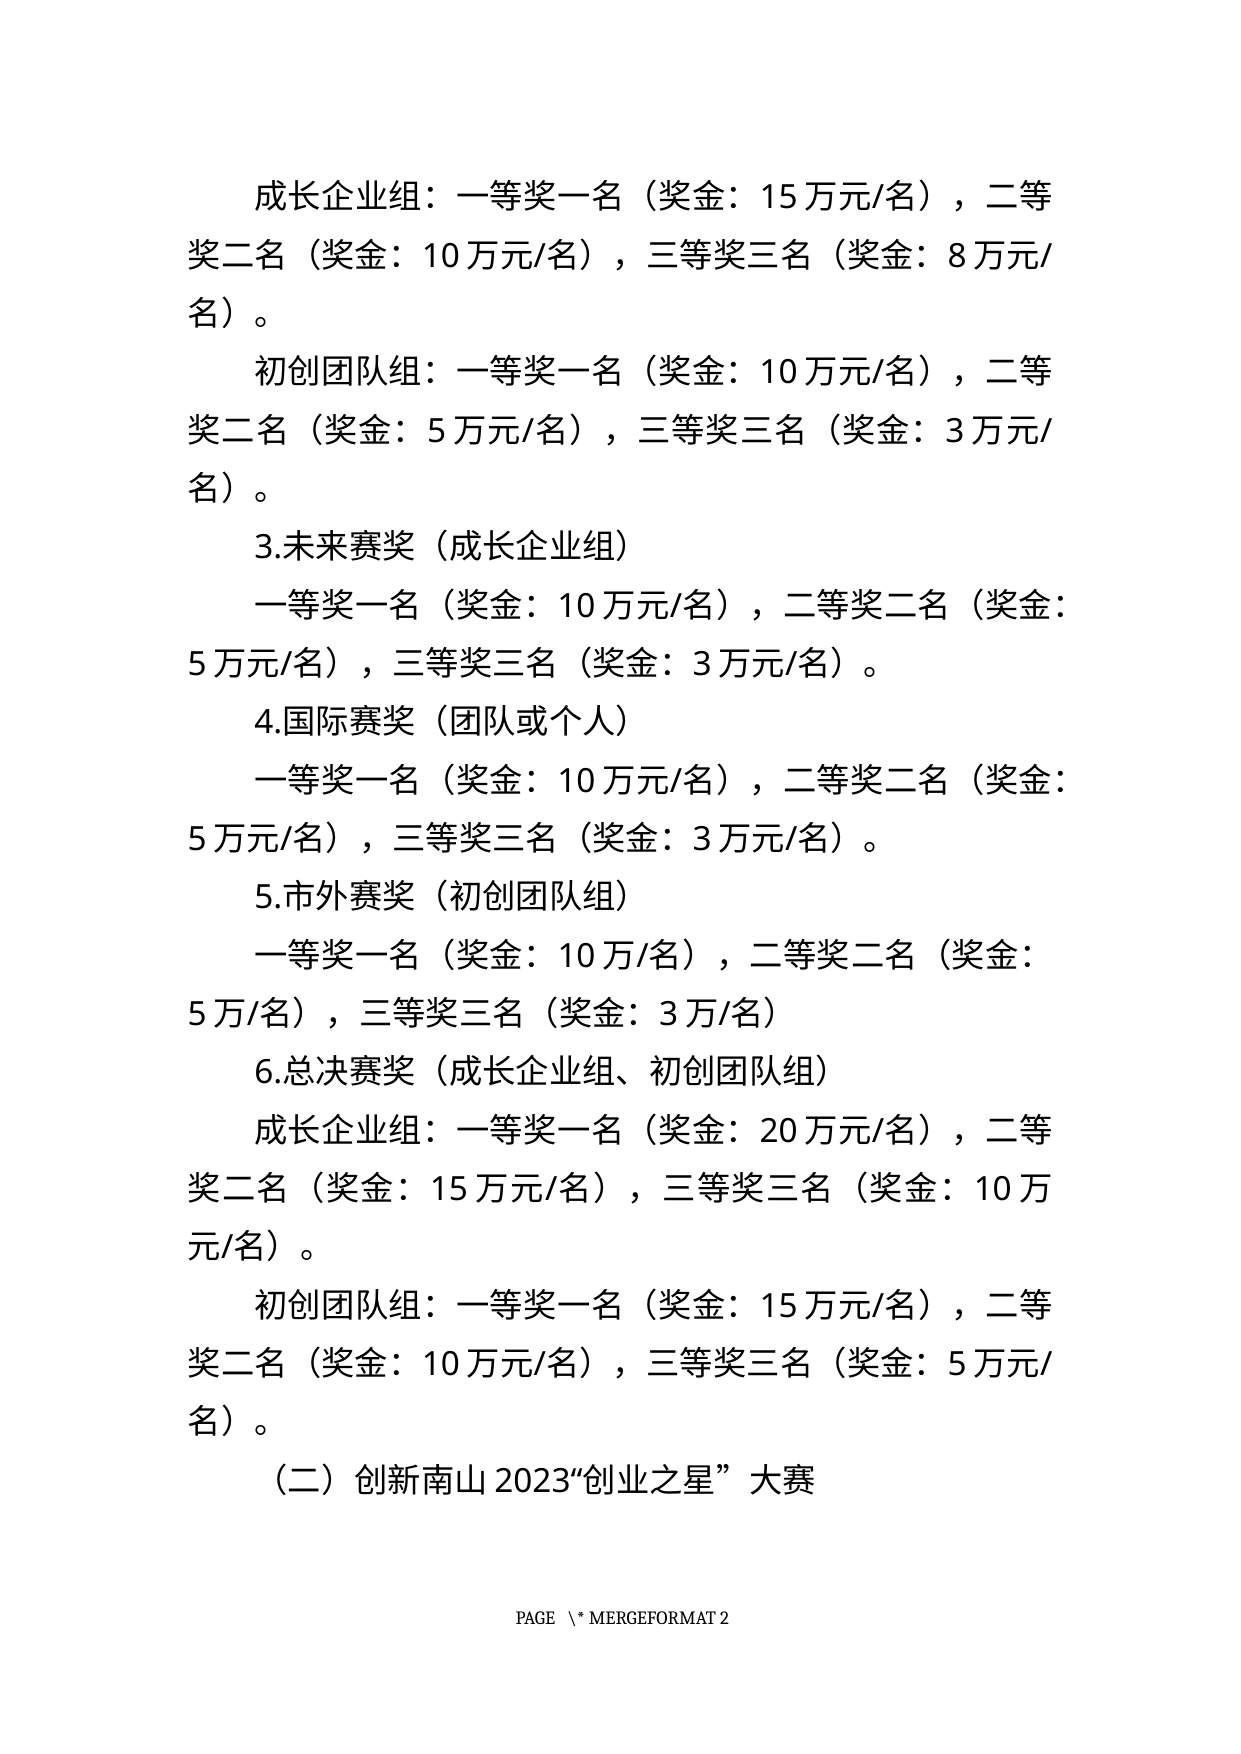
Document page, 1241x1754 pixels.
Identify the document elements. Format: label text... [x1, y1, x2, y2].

list 3.未来赛奖（成长企业组） [187, 512, 1053, 570]
text 一等奖一名（奖金：10万/名），二等奖二名（奖金：5万/名），三等奖三名（奖金：3万/名） [187, 920, 1053, 1037]
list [187, 162, 1053, 337]
list 4.国际赛奖（团队或个人） [187, 687, 1053, 745]
list 成长企业组：一等奖一名（奖金：20万元/名），二等奖二名（奖金：15万元/名），三等奖三名（奖金：10万元/名）。 [187, 1095, 1053, 1270]
list 初创团队组：一等奖一名（奖金：15万元/名），二等奖二名（奖金：10万元/名），三等奖三名（奖金：5万元/名）。 [187, 1270, 1053, 1445]
text 6.总决赛奖（成长企业组、初创团队组） [187, 1037, 1053, 1095]
list 一等奖一名（奖金：10万元/名），二等奖二名（奖金：5万元/名），三等奖三名（奖金：3万元/名）。 [187, 570, 1053, 687]
list （二）创新南山2023“创业之星”大赛 [254, 1445, 1053, 1504]
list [187, 337, 1053, 512]
list 5.市外赛奖（初创团队组） [187, 862, 1053, 920]
list 一等奖一名（奖金：10万元/名），二等奖二名（奖金：5万元/名），三等奖三名（奖金：3万元/名）。 [187, 745, 1053, 862]
